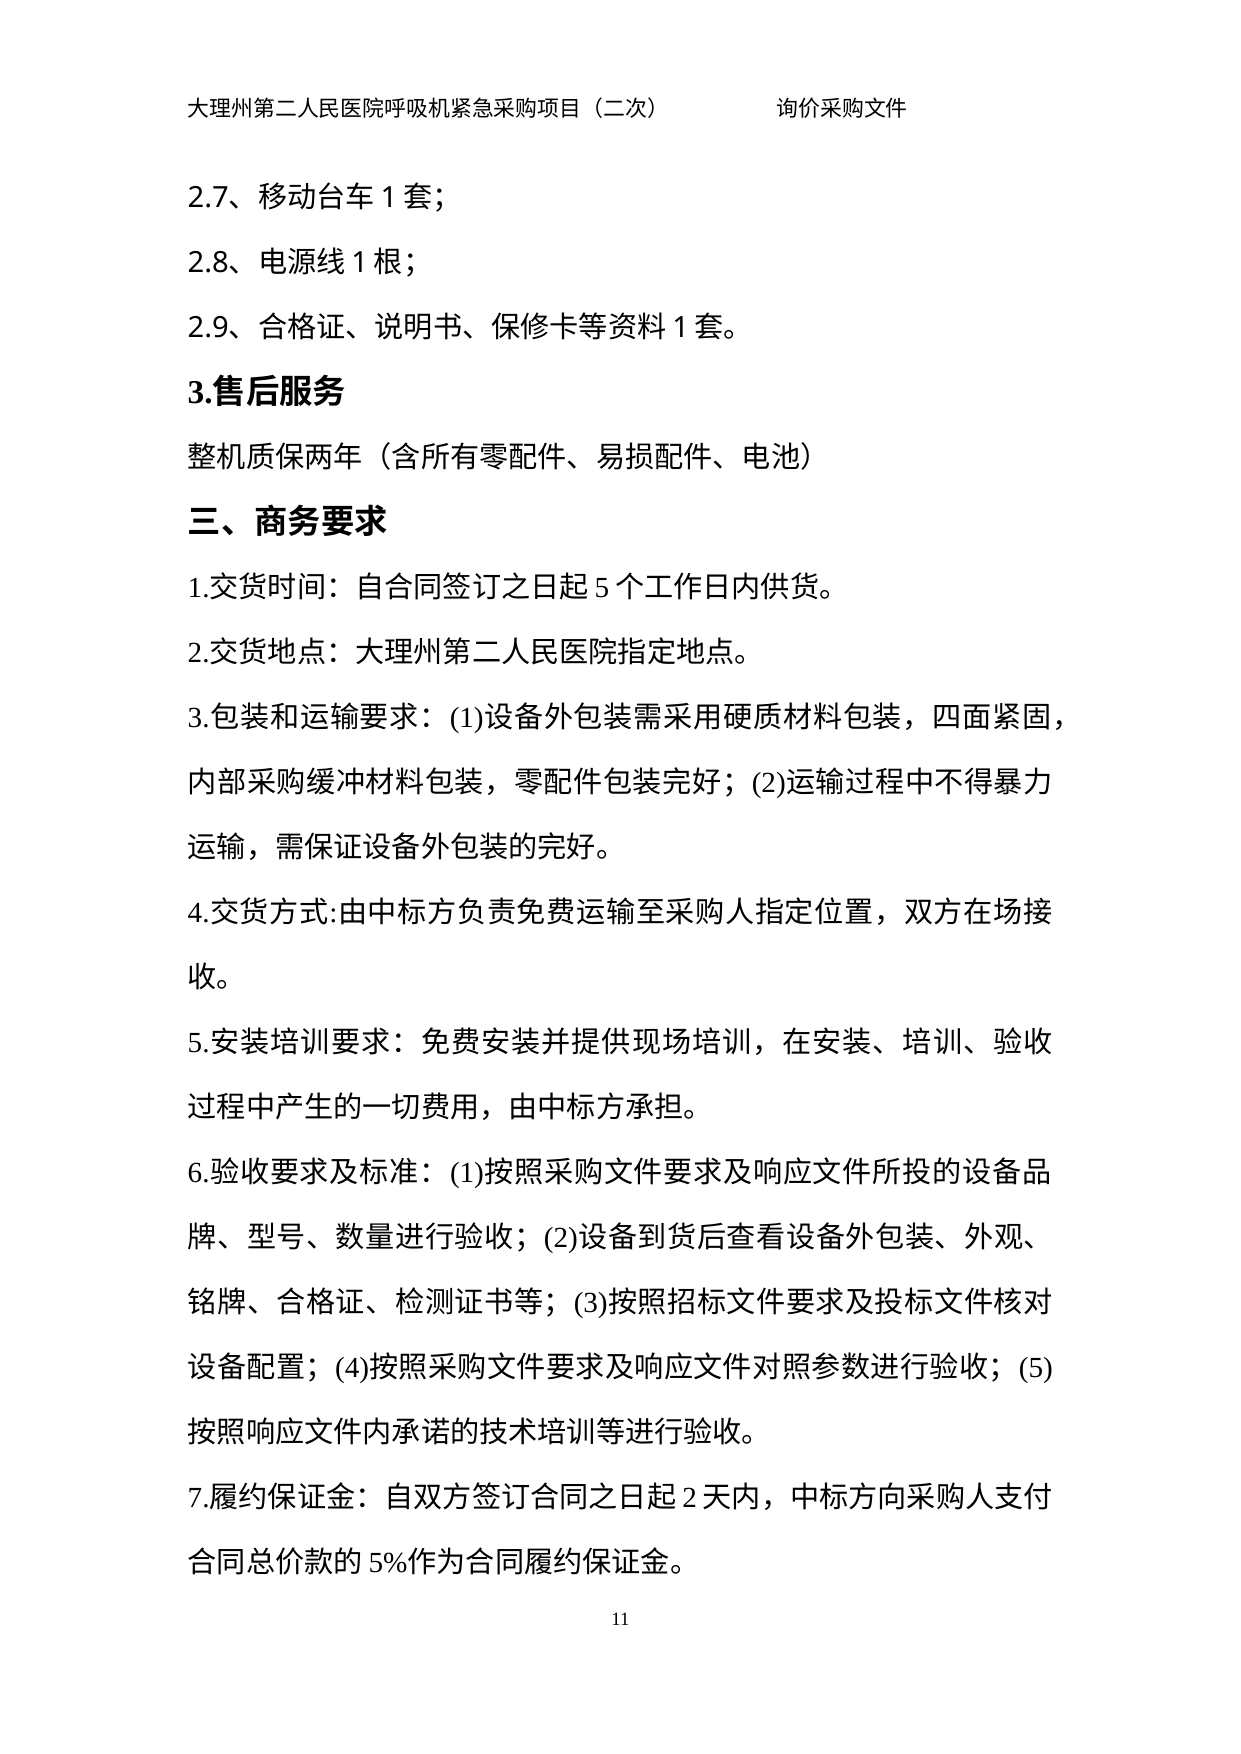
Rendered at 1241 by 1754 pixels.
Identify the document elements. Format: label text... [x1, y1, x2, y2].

text 5.安装培训要求：免费安装并提供现场培训，在安装、培训、验收过程中产生的一切费用，由中标方承担。 [187, 1007, 1053, 1137]
text 2.8、电源线1根； [187, 227, 1053, 292]
text 7.履约保证金：自双方签订合同之日起2天内，中标方向采购人支付合同总价款的5%作为合同履约保证金。 [187, 1462, 1053, 1592]
text 1.交货时间：自合同签订之日起5个工作日内供货。 [187, 552, 1053, 617]
text 4.交货方式:由中标方负责免费运输至采购人指定位置，双方在场接收。 [187, 877, 1053, 1007]
text 整机质保两年（含所有零配件、易损配件、电池） [187, 422, 1053, 487]
text 3.包装和运输要求：(1)设备外包装需采用硬质材料包装，四面紧固，内部采购缓冲材料包装，零配件包装完好；(2)运输过程中不得暴力运输，需保证设备外包装的完好。 [187, 682, 1053, 877]
text 2.交货地点：大理州第二人民医院指定地点。 [187, 617, 1053, 682]
text 三、商务要求 [187, 487, 1053, 552]
text 6.验收要求及标准：(1)按照采购文件要求及响应文件所投的设备品牌、型号、数量进行验收；(2)设备到货后查看设备外包装、外观、铭牌、合格证、检测证书等；(3)按照招标文件要求及投标文件核对设备配置；(4)按照采购文件要求及响应文件对照参数进行验收；(5)按照响应文件内承诺的技术培训等进行验收。 [187, 1137, 1053, 1462]
text 2.9、合格证、说明书、保修卡等资料1套。 [187, 292, 1053, 357]
text 2.7、移动台车1套； [187, 162, 1053, 227]
text 3.售后服务 [187, 357, 1053, 422]
